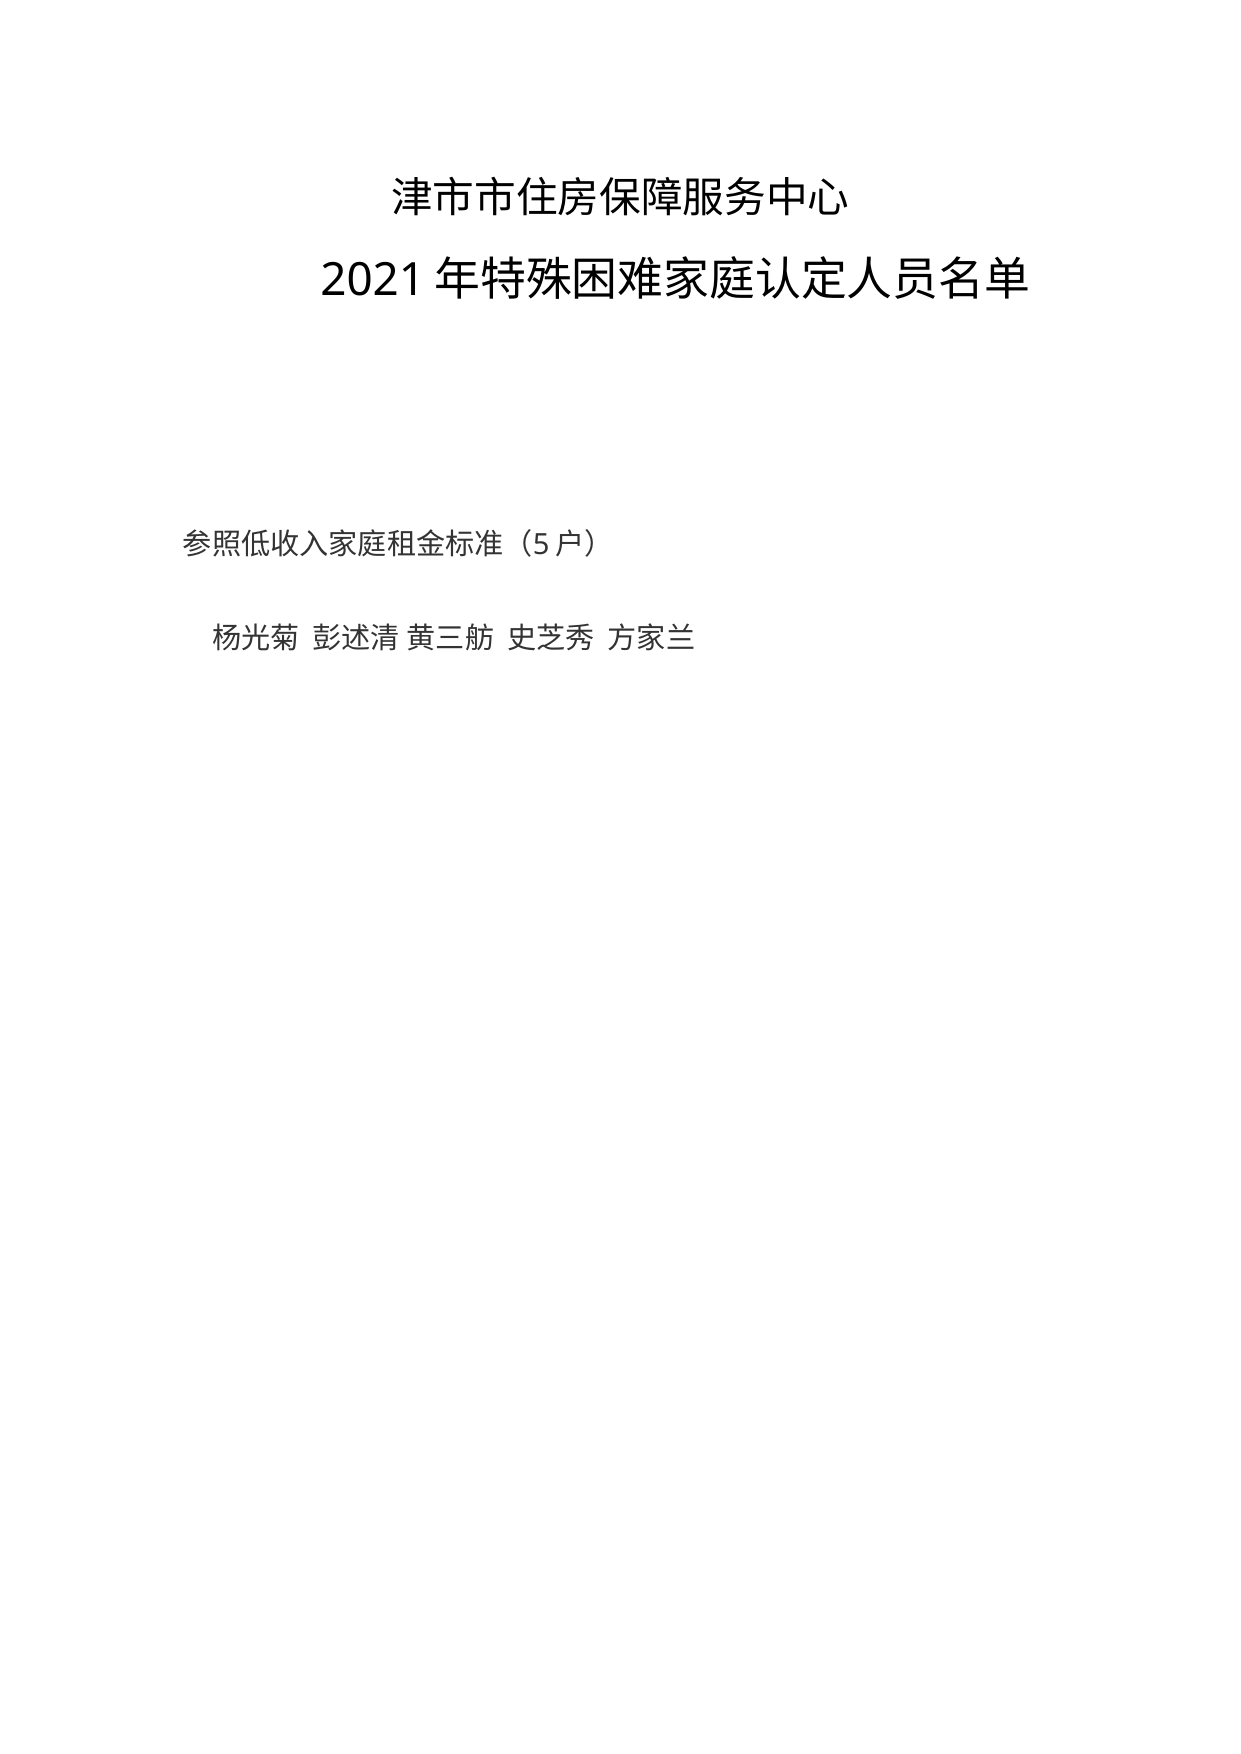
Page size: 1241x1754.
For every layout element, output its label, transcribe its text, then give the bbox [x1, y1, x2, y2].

text 津市市住房保障服务中心 [183, 162, 1058, 227]
text 参照低收入家庭租金标准（5户） [183, 509, 1058, 574]
text 杨光菊 彭述清 黄三舫 史芝秀 方家兰 [183, 604, 1058, 669]
text 2021年特殊困难家庭认定人员名单 [183, 227, 1058, 324]
